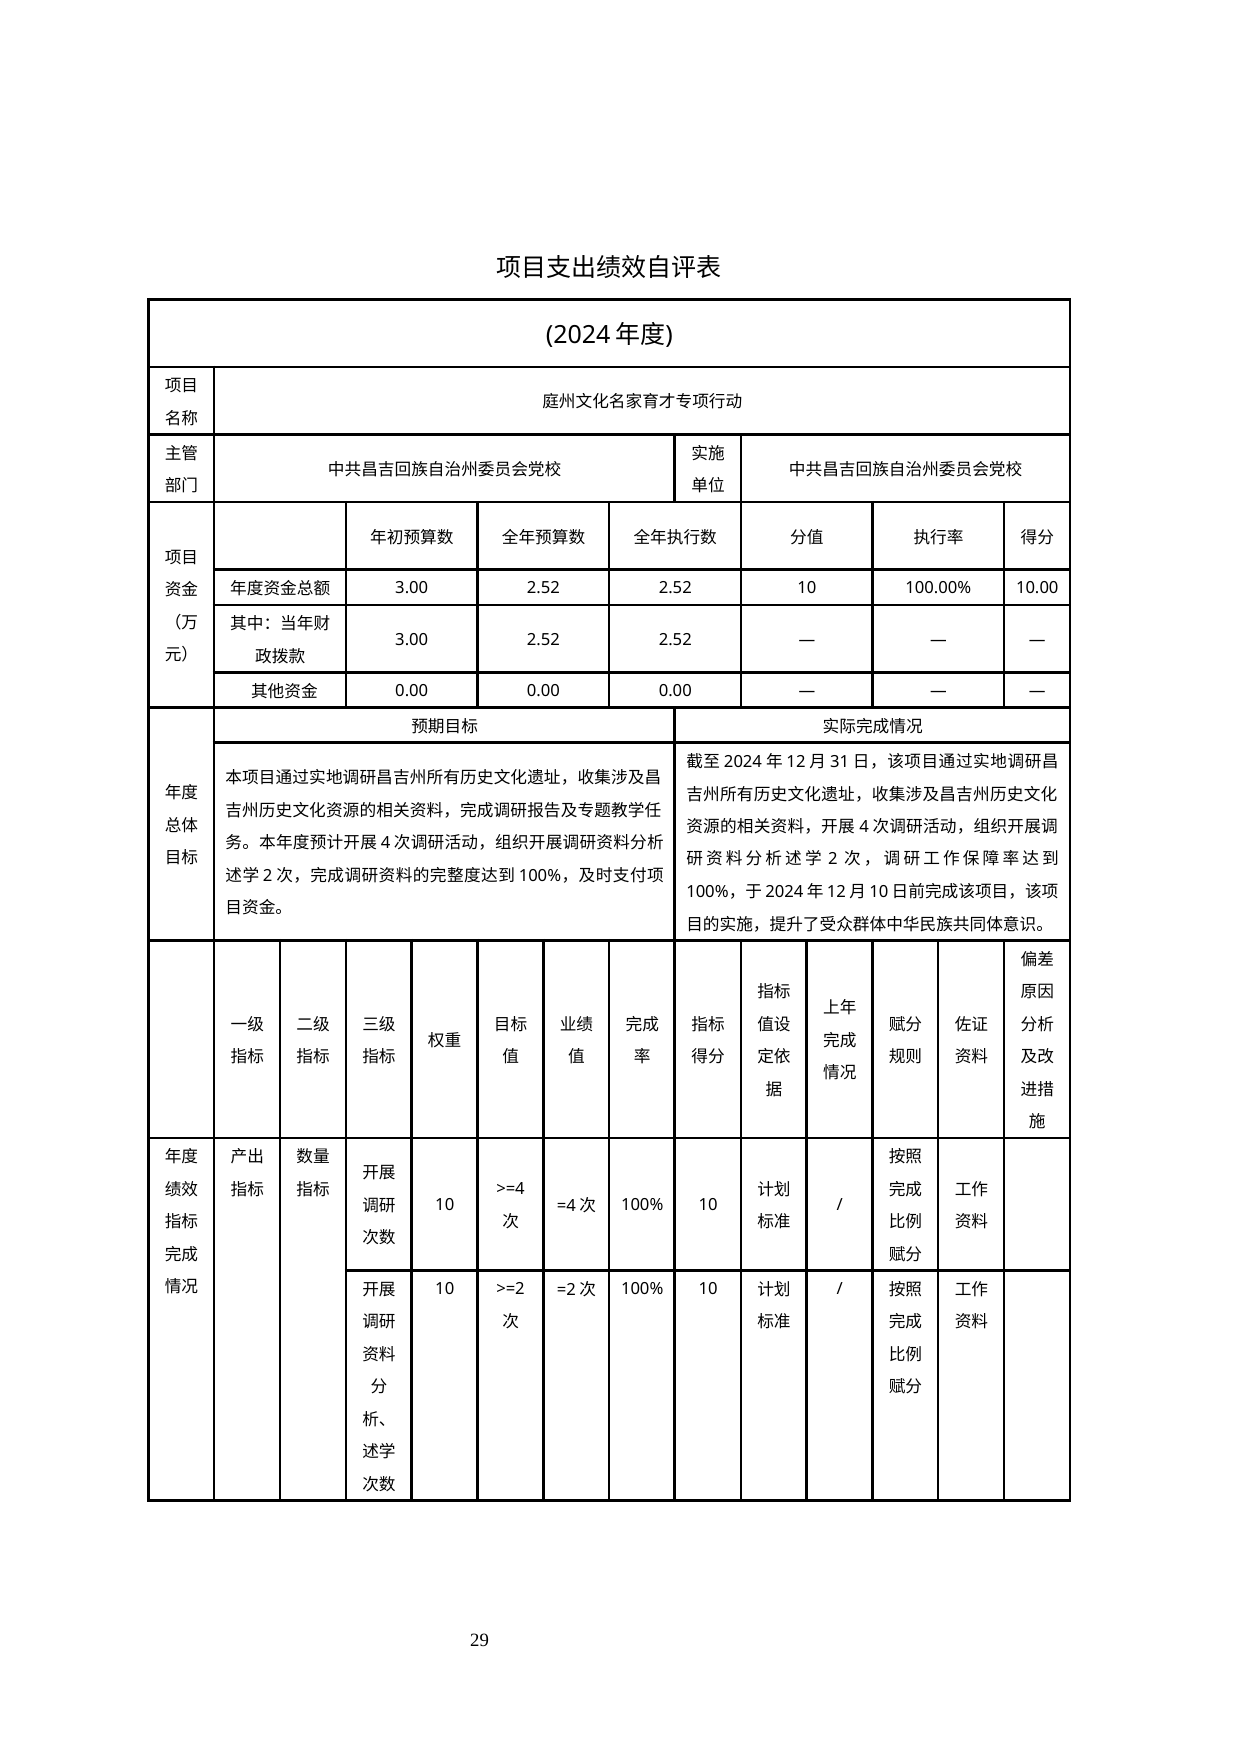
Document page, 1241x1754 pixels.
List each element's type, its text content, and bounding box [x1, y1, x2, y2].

table_cell 产出指标 [215, 1139, 279, 1499]
table_cell 三级指标 [347, 942, 410, 1136]
table_cell 中共昌吉回族自治州委员会党校 [742, 436, 1069, 501]
table_cell 按照完成比例赋分 [874, 1272, 937, 1499]
table_cell 指标值设定依据 [742, 942, 805, 1136]
table_cell 10 [413, 1272, 476, 1499]
table_cell 佐证资料 [939, 942, 1003, 1136]
table_cell 赋分规则 [874, 942, 937, 1136]
table_cell 二级指标 [281, 942, 345, 1136]
table_cell 10 [676, 1139, 740, 1269]
table_cell 0.00 [610, 674, 740, 706]
table_cell 全年预算数 [479, 503, 608, 568]
table_cell 项目名称 [150, 368, 213, 433]
table_cell 计划标准 [742, 1272, 805, 1499]
table_cell 0.00 [479, 674, 608, 706]
table_cell 项目资金（万元） [150, 503, 213, 706]
table_cell 数量指标 [281, 1139, 345, 1499]
table_cell 庭州文化名家育才专项行动 [215, 368, 1069, 433]
table_cell 2.52 [479, 606, 608, 671]
table_cell — [874, 674, 1003, 706]
table_cell 工作资料 [939, 1272, 1003, 1499]
table_cell 截至2024年12月31日，该项目通过实地调研昌吉州所有历史文化遗址，收集涉及昌吉州历史文化资源的相关资料，开展4次调研活动，组织开展调研资料分析述学2次，调研工作保障率达到100%，于2024年12月10日前完成该项目，该项目的实施，提升了受众群体中华民族共同体意识。 [676, 744, 1069, 939]
table_cell 年度绩效指标完成情况 [150, 1139, 213, 1499]
table_cell 10 [676, 1272, 740, 1499]
table_cell =4次 [545, 1139, 608, 1269]
table_cell 完成率 [610, 942, 673, 1136]
table_cell 年度总体目标 [150, 709, 213, 939]
table_cell 10 [742, 571, 871, 603]
table_cell 中共昌吉回族自治州委员会党校 [215, 436, 673, 501]
table_cell 10.00 [1005, 571, 1069, 603]
table_cell 0.00 [347, 674, 476, 706]
table_cell 指标得分 [676, 942, 740, 1136]
table_cell 本项目通过实地调研昌吉州所有历史文化遗址，收集涉及昌吉州历史文化资源的相关资料，完成调研报告及专题教学任务。本年度预计开展4次调研活动，组织开展调研资料分析述学2次，完成调研资料的完整度达到100%，及时支付项目资金。 [215, 744, 673, 939]
table_cell 偏差原因分析及改进措施 [1005, 942, 1069, 1136]
table_cell 开展调研次数 [347, 1139, 410, 1269]
table_cell 2.52 [479, 571, 608, 603]
table_cell 100.00% [874, 571, 1003, 603]
table_cell [150, 942, 213, 1136]
table_cell 2.52 [610, 606, 740, 671]
table_cell (2024年度) [150, 301, 1069, 366]
table_cell 预期目标 [215, 709, 673, 741]
table_cell 3.00 [347, 606, 476, 671]
table_cell 业绩值 [545, 942, 608, 1136]
table_cell 100% [610, 1272, 673, 1499]
table_cell — [1005, 674, 1069, 706]
table_cell 开展调研资料分析、述学次数 [347, 1272, 410, 1499]
table_cell 得分 [1005, 503, 1069, 568]
table_cell 10 [413, 1139, 476, 1269]
table_cell 实际完成情况 [676, 709, 1069, 741]
table_cell 目标值 [479, 942, 542, 1136]
table_cell — [742, 606, 871, 671]
table_header 项目支出绩效自评表 [148, 233, 1070, 298]
table_cell 年初预算数 [347, 503, 476, 568]
table_cell 3.00 [347, 571, 476, 603]
table_cell 全年执行数 [610, 503, 740, 568]
table_cell 执行率 [874, 503, 1003, 568]
table_cell [215, 503, 345, 568]
table_cell 上年完成情况 [808, 942, 871, 1136]
table_cell — [742, 674, 871, 706]
table_cell 实施单位 [676, 436, 740, 501]
table_cell / [808, 1272, 871, 1499]
table_cell 工作资料 [939, 1139, 1003, 1269]
table_cell 100% [610, 1139, 673, 1269]
table_cell 一级指标 [215, 942, 279, 1136]
table_cell 权重 [413, 942, 476, 1136]
table_cell 2.52 [610, 571, 740, 603]
table_cell 按照完成比例赋分 [874, 1139, 937, 1269]
table_cell 其中：当年财政拨款 [215, 606, 345, 671]
table_cell 分值 [742, 503, 871, 568]
table_cell =2次 [545, 1272, 608, 1499]
table_cell 其他资金 [215, 674, 345, 706]
table_cell [1005, 1272, 1069, 1499]
table_cell / [808, 1139, 871, 1269]
table_cell — [1005, 606, 1069, 671]
table_cell — [874, 606, 1003, 671]
table_cell 年度资金总额 [215, 571, 345, 603]
table_cell [1005, 1139, 1069, 1269]
table_cell >=4次 [479, 1139, 542, 1269]
table_cell 计划标准 [742, 1139, 805, 1269]
table_cell >=2次 [479, 1272, 542, 1499]
table_cell 主管部门 [150, 436, 213, 501]
